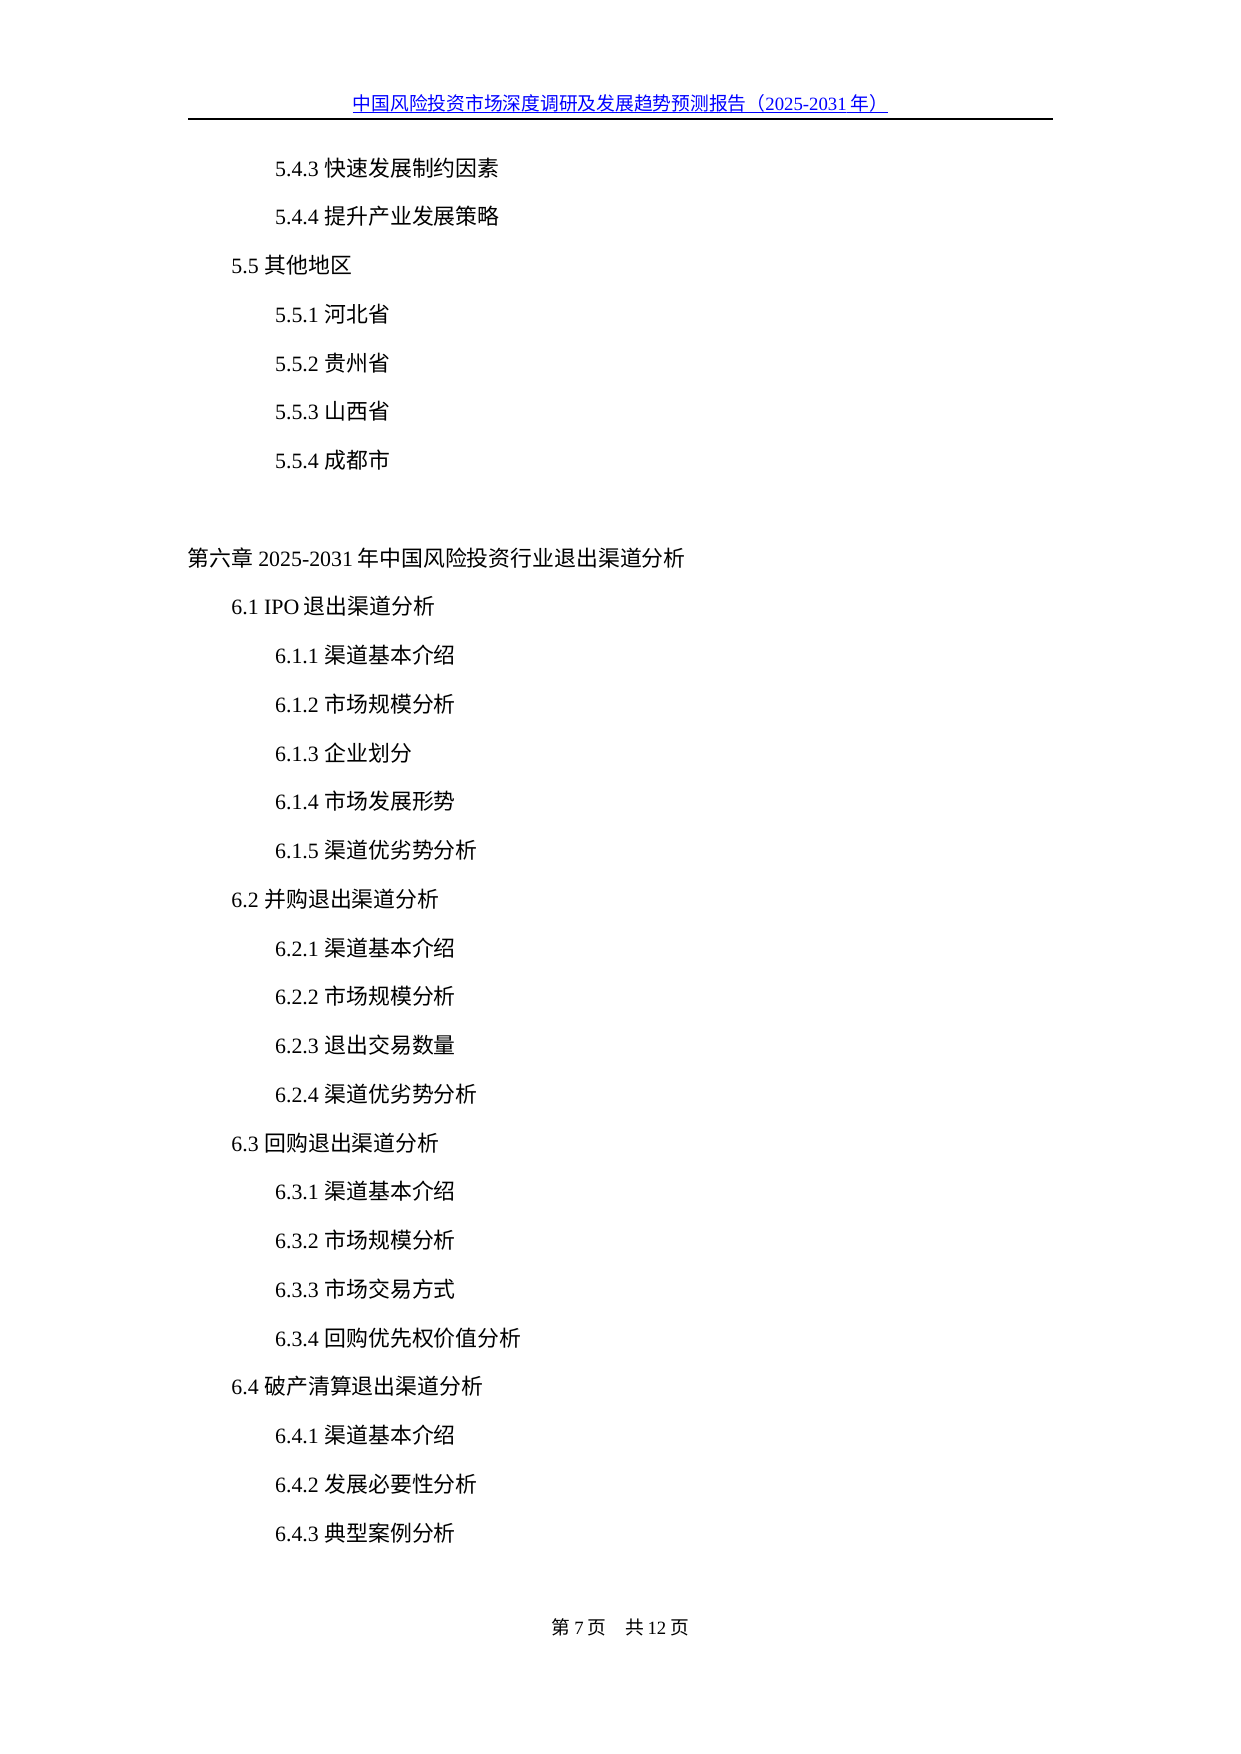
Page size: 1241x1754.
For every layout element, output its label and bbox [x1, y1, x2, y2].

text [187, 150, 1053, 1548]
